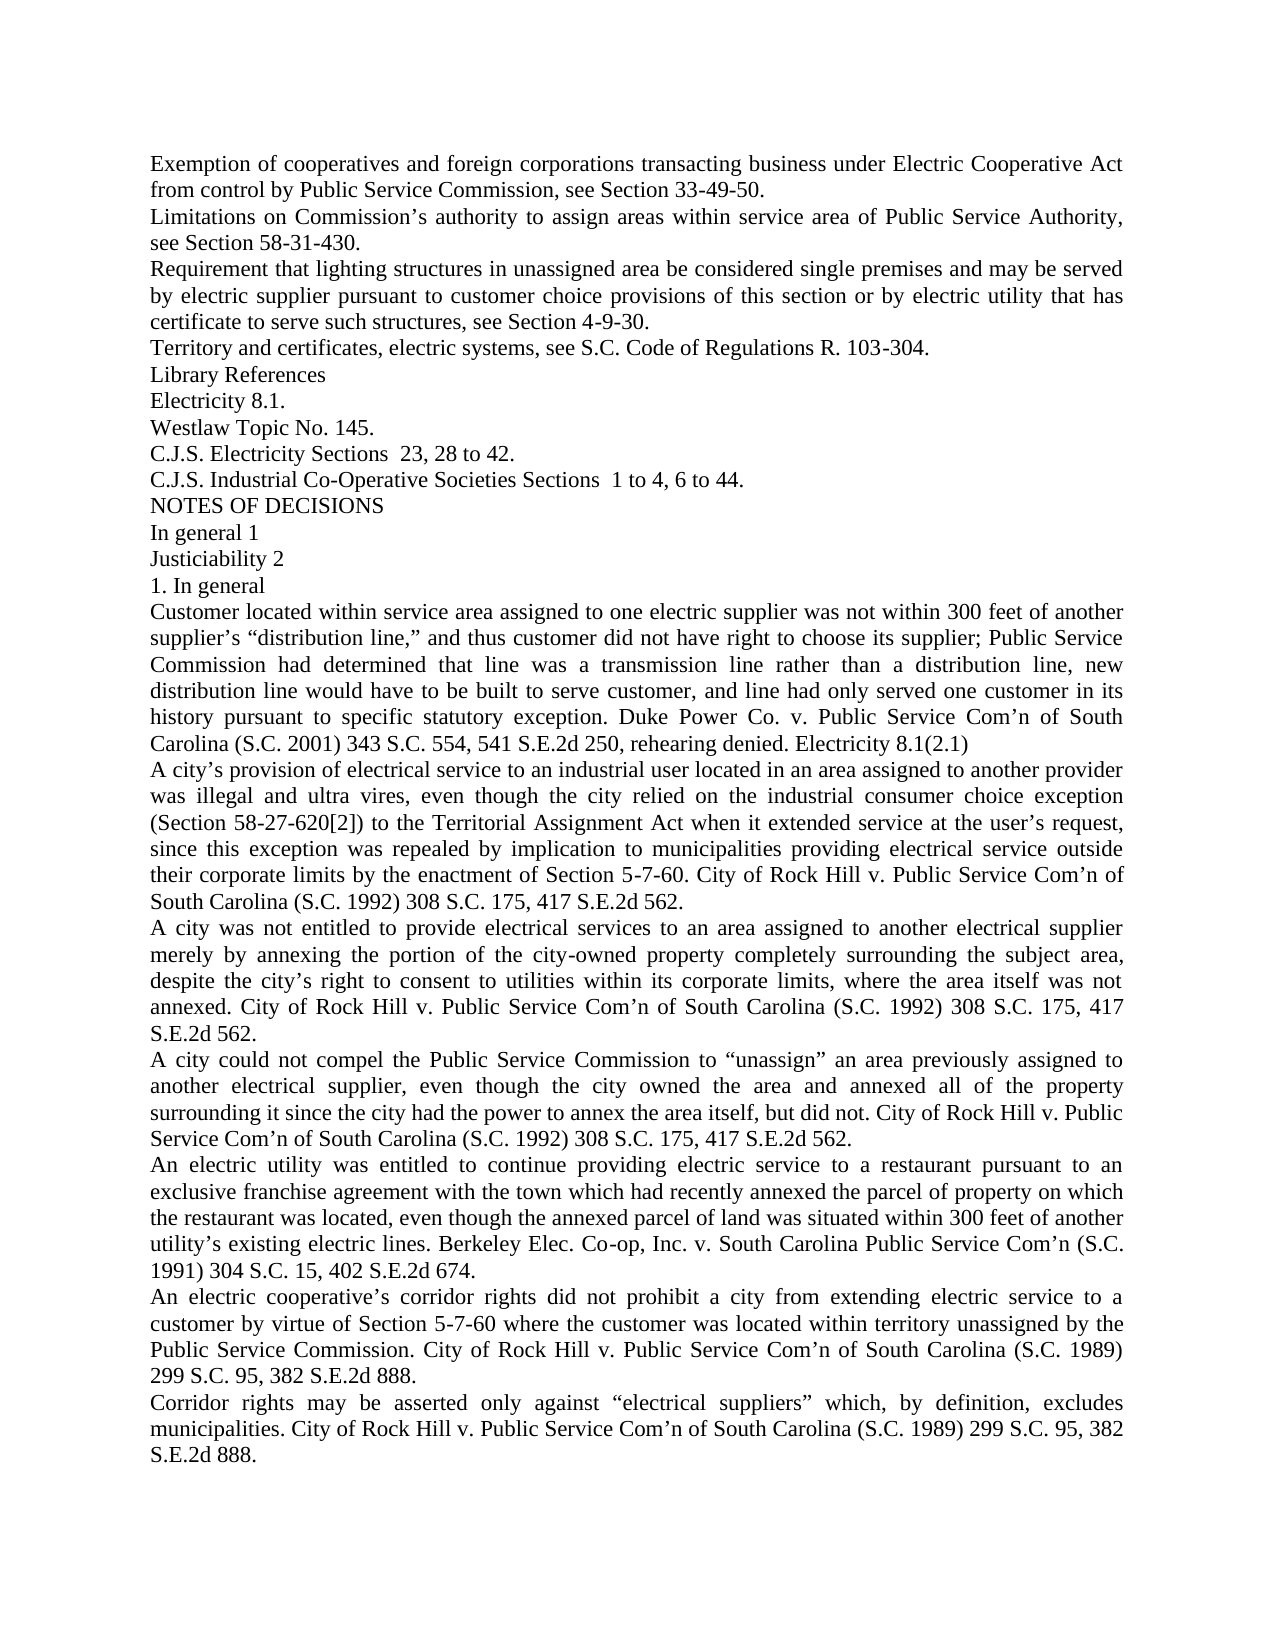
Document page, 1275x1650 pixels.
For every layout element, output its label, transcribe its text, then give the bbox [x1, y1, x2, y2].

text Exemption of cooperatives and foreign corporations transacting business under Electric Cooperative Act from control by Public Service Commission, see Section 33-49-50. [150, 150, 1125, 203]
text Library References [150, 361, 1125, 387]
text A city was not entitled to provide electrical services to an area assigned to another electrical supplier merely by annexing the portion of the city-owned property completely surrounding the subject area, despite the city’s right to consent to utilities within its corporate limits, where the area itself was not annexed. City of Rock Hill v. Public Service Com’n of South Carolina (S.C. 1992) 308 S.C. 175, 417 S.E.2d 562. [150, 914, 1125, 1046]
text Electricity 8.1. [150, 387, 1125, 413]
text An electric cooperative’s corridor rights did not prohibit a city from extending electric service to a customer by virtue of Section 5-7-60 where the customer was located within territory unassigned by the Public Service Commission. City of Rock Hill v. Public Service Com’n of South Carolina (S.C. 1989) 299 S.C. 95, 382 S.E.2d 888. [150, 1283, 1125, 1389]
text Customer located within service area assigned to one electric supplier was not within 300 feet of another supplier’s “distribution line,” and thus customer did not have right to choose its supplier; Public Service Commission had determined that line was a transmission line rather than a distribution line, new distribution line would have to be built to serve customer, and line had only served one customer in its history pursuant to specific statutory exception. Duke Power Co. v. Public Service Com’n of South Carolina (S.C. 2001) 343 S.C. 554, 541 S.E.2d 250, rehearing denied. Electricity 8.1(2.1) [150, 598, 1125, 756]
text Justiciability 2 [150, 545, 1125, 572]
text C.J.S. Industrial Co-Operative Societies Sections 1 to 4, 6 to 44. [150, 466, 1125, 493]
text An electric utility was entitled to continue providing electric service to a restaurant pursuant to an exclusive franchise agreement with the town which had recently annexed the parcel of property on which the restaurant was located, even though the annexed parcel of land was situated within 300 feet of another utility’s existing electric lines. Berkeley Elec. Co-op, Inc. v. South Carolina Public Service Com’n (S.C. 1991) 304 S.C. 15, 402 S.E.2d 674. [150, 1151, 1125, 1283]
text Limitations on Commission’s authority to assign areas within service area of Public Service Authority, see Section 58-31-430. [150, 203, 1125, 255]
text Requirement that lighting structures in unassigned area be considered single premises and may be served by electric supplier pursuant to customer choice provisions of this section or by electric utility that has certificate to serve such structures, see Section 4-9-30. [150, 255, 1125, 334]
text In general 1 [150, 519, 1125, 545]
text Corridor rights may be asserted only against “electrical suppliers” which, by definition, excludes municipalities. City of Rock Hill v. Public Service Com’n of South Carolina (S.C. 1989) 299 S.C. 95, 382 S.E.2d 888. [150, 1389, 1125, 1468]
text A city could not compel the Public Service Commission to “unassign” an area previously assigned to another electrical supplier, even though the city owned the area and annexed all of the property surrounding it since the city had the power to annex the area itself, but did not. City of Rock Hill v. Public Service Com’n of South Carolina (S.C. 1992) 308 S.C. 175, 417 S.E.2d 562. [150, 1046, 1125, 1151]
text A city’s provision of electrical service to an industrial user located in an area assigned to another provider was illegal and ultra vires, even though the city relied on the industrial consumer choice exception (Section 58-27-620[2]) to the Territorial Assignment Act when it extended service at the user’s request, since this exception was repealed by implication to municipalities providing electrical service outside their corporate limits by the enactment of Section 5-7-60. City of Rock Hill v. Public Service Com’n of South Carolina (S.C. 1992) 308 S.C. 175, 417 S.E.2d 562. [150, 756, 1125, 914]
text C.J.S. Electricity Sections 23, 28 to 42. [150, 440, 1125, 466]
text NOTES OF DECISIONS [150, 493, 1125, 519]
text Westlaw Topic No. 145. [150, 413, 1125, 440]
text 1. In general [150, 572, 1125, 598]
text Territory and certificates, electric systems, see S.C. Code of Regulations R. 103-304. [150, 334, 1125, 361]
